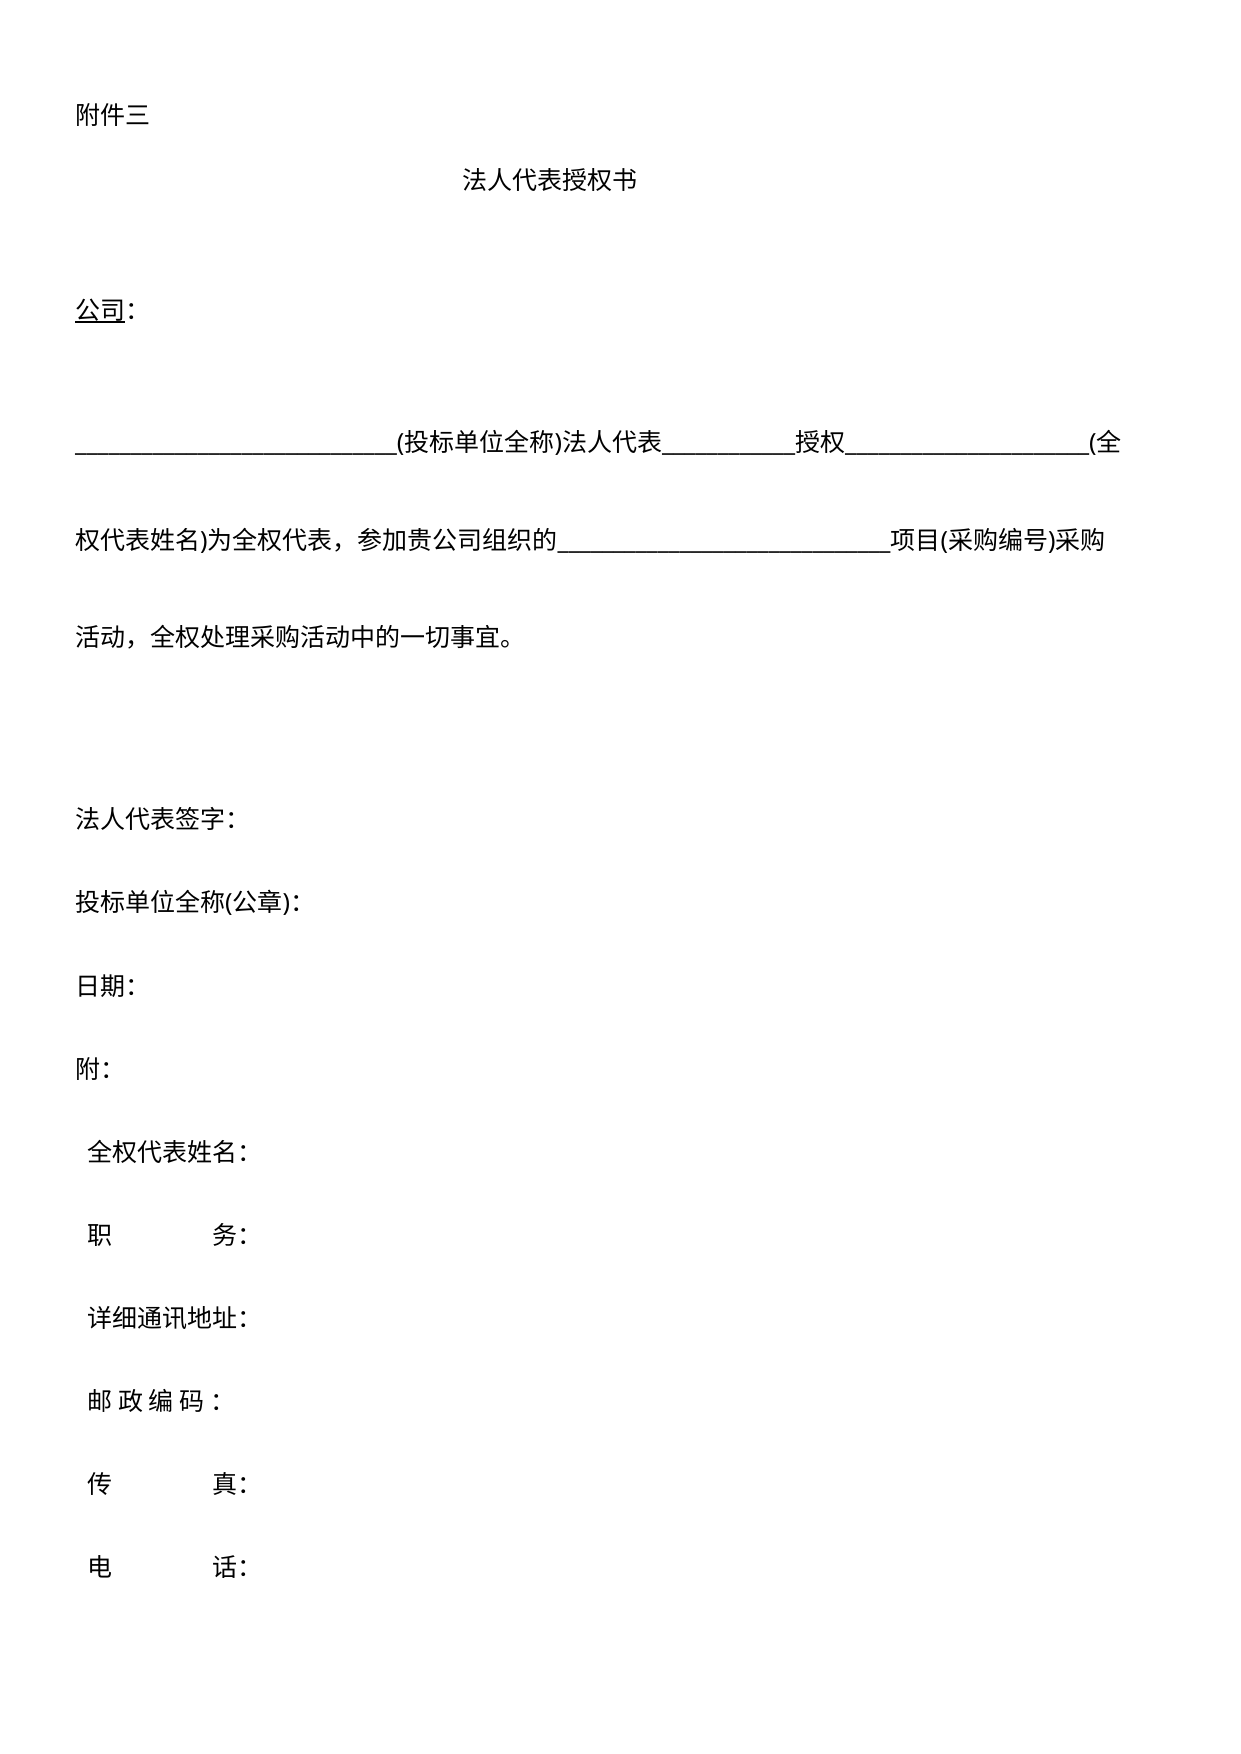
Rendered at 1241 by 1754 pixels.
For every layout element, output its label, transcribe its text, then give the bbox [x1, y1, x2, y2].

text 公司： [75, 276, 1122, 341]
text 附： [75, 1035, 1122, 1100]
text 电 话： [75, 1533, 1122, 1598]
text 全权代表姓名： [75, 1118, 1122, 1183]
text 法人代表授权书 [75, 146, 1122, 211]
text 邮 政 编 码 ： [75, 1367, 1122, 1432]
text _____________________________(投标单位全称)法人代表____________授权______________________(全权代表姓名)为全权代表，参加贵公司组织的______________________________项目(采购编号)采购活动，全权处理采购活动中的一切事宜。 [75, 408, 1122, 668]
text 传 真： [75, 1450, 1122, 1515]
text 详细通讯地址： [75, 1284, 1122, 1349]
text 投标单位全称(公章)： [75, 868, 1122, 933]
text 职 务： [75, 1201, 1122, 1266]
text 附件三 [75, 81, 1122, 146]
text 日期： [75, 952, 1122, 1017]
text 法人代表签字： [75, 785, 1122, 850]
